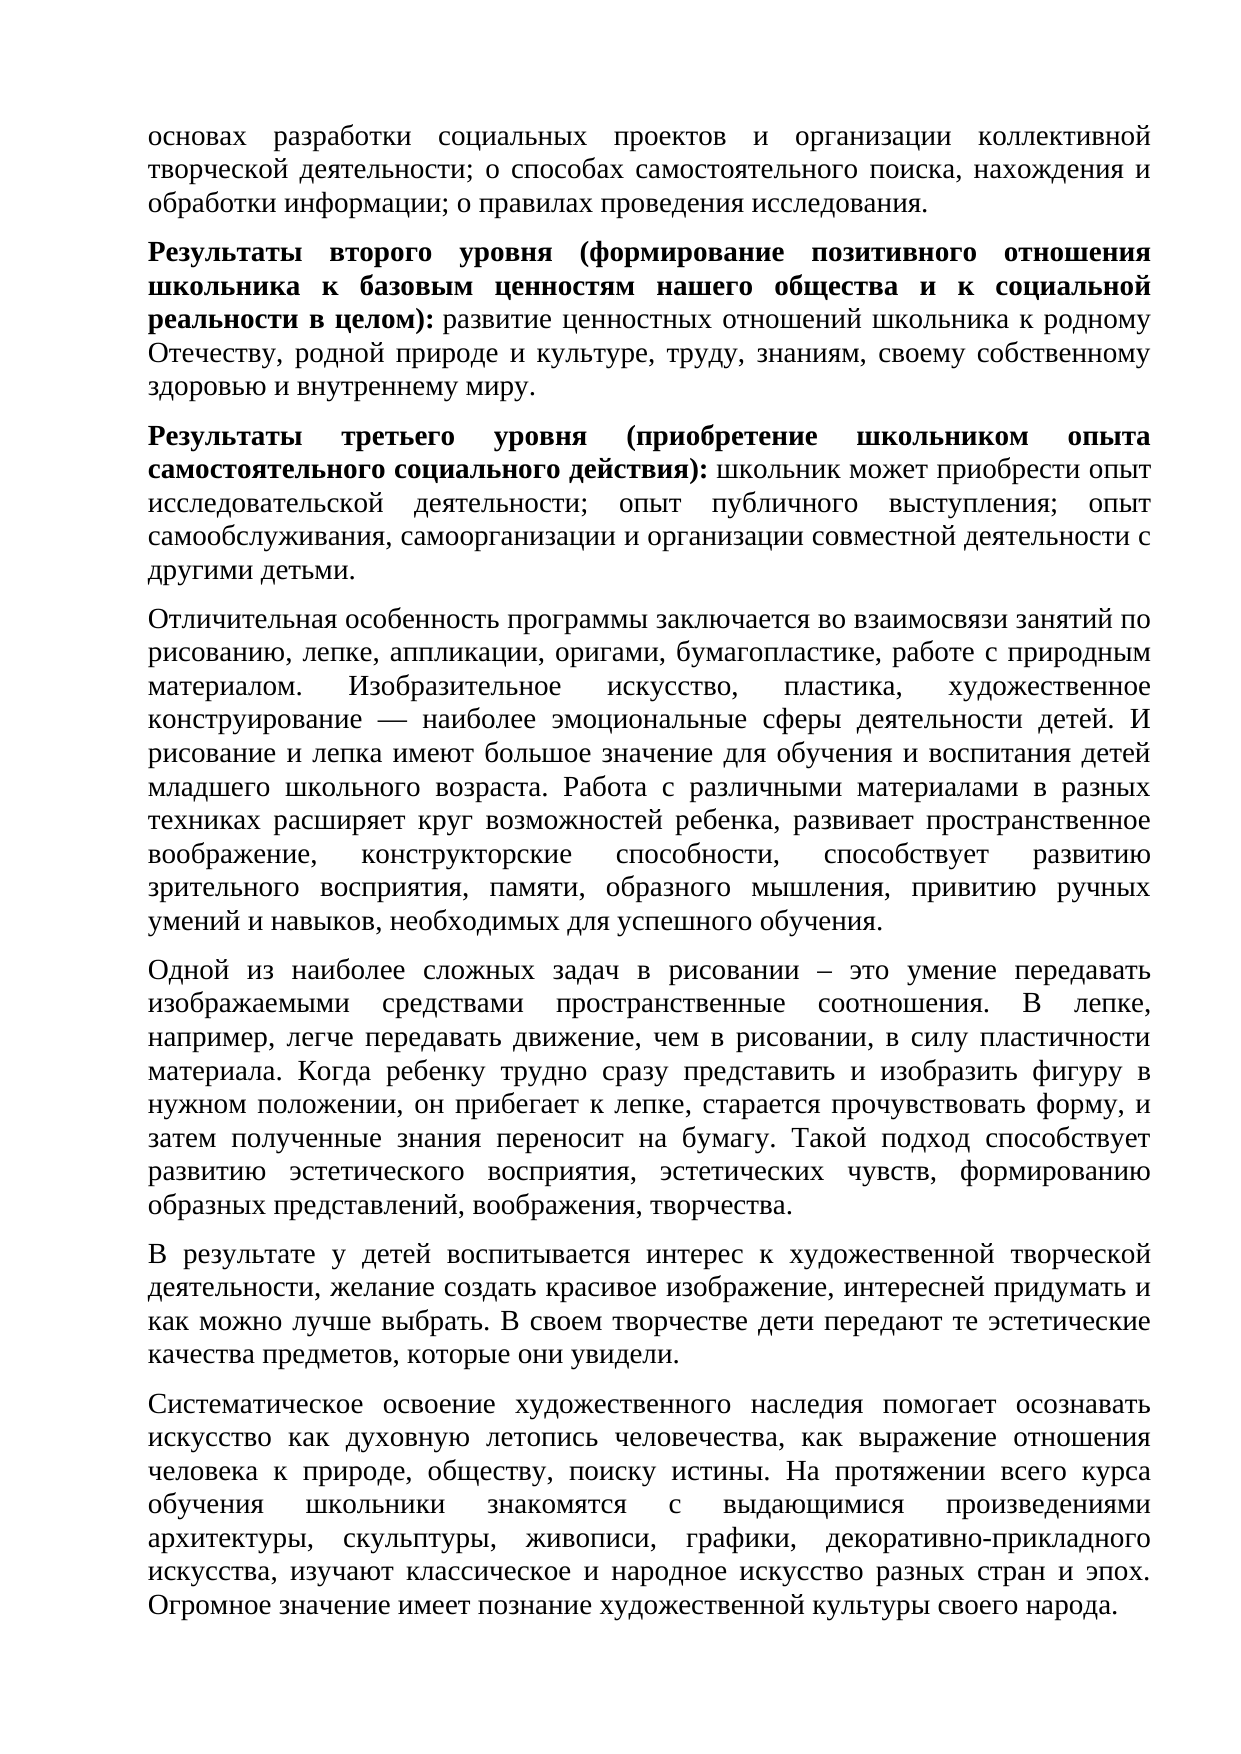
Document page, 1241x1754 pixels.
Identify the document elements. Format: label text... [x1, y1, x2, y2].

text Результаты третьего уровня (приобретение школьником опыта самостоятельного социального действия): школьник может приобрести опыт исследовательской деятельности; опыт публичного выступления; опыт самообслуживания, самоорганизации и организации совместной деятельности с другими детьми. [148, 418, 1152, 585]
text Отличительная особенность программы заключается во взаимосвязи занятий по рисованию, лепке, аппликации, оригами, бумагопластике, работе с природным материалом. Изобразительное искусство, пластика, художественное конструирование — наиболее эмоциональные сферы деятельности детей. И рисование и лепка имеют большое значение для обучения и воспитания детей младшего школьного возраста. Работа с различными материалами в разных техниках расширяет круг возможностей ребенка, развивает пространственное воображение, конструкторские способности, способствует развитию зрительного восприятия, памяти, образного мышления, привитию ручных умений и навыков, необходимых для успешного обучения. [148, 601, 1152, 936]
text Систематическое освоение художественного наследия помогает осознавать искусство как духовную летопись человечества, как выражение отношения человека к природе, обществу, поиску истины. На протяжении всего курса обучения школьники знакомятся с выдающимися произведениями архитектуры, скульптуры, живописи, графики, декоративно-прикладного искусства, изучают классическое и народное искусство разных стран и эпох. Огромное значение имеет познание художественной культуры своего народа. [148, 1386, 1152, 1621]
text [148, 118, 1152, 219]
text Одной из наиболее сложных задач в рисовании – это умение передавать изображаемыми средствами пространственные соотношения. В лепке, например, легче передавать движение, чем в рисовании, в силу пластичности материала. Когда ребенку трудно сразу представить и изобразить фигуру в нужном положении, он прибегает к лепке, старается прочувствовать форму, и затем полученные знания переносит на бумагу. Такой подход способствует развитию эстетического восприятия, эстетических чувств, формированию образных представлений, воображения, творчества. [148, 952, 1152, 1220]
text В результате у детей воспитывается интерес к художественной творческой деятельности, желание создать красивое изображение, интересней придумать и как можно лучше выбрать. В своем творчестве дети передают те эстетические качества предметов, которые они увидели. [148, 1236, 1152, 1370]
text Результаты второго уровня (формирование позитивного отношения школьника к базовым ценностям нашего общества и к социальной реальности в целом): развитие ценностных отношений школьника к родному Отечеству, родной природе и культуре, труду, знаниям, своему собственному здоровью и внутреннему миру. [148, 234, 1152, 402]
